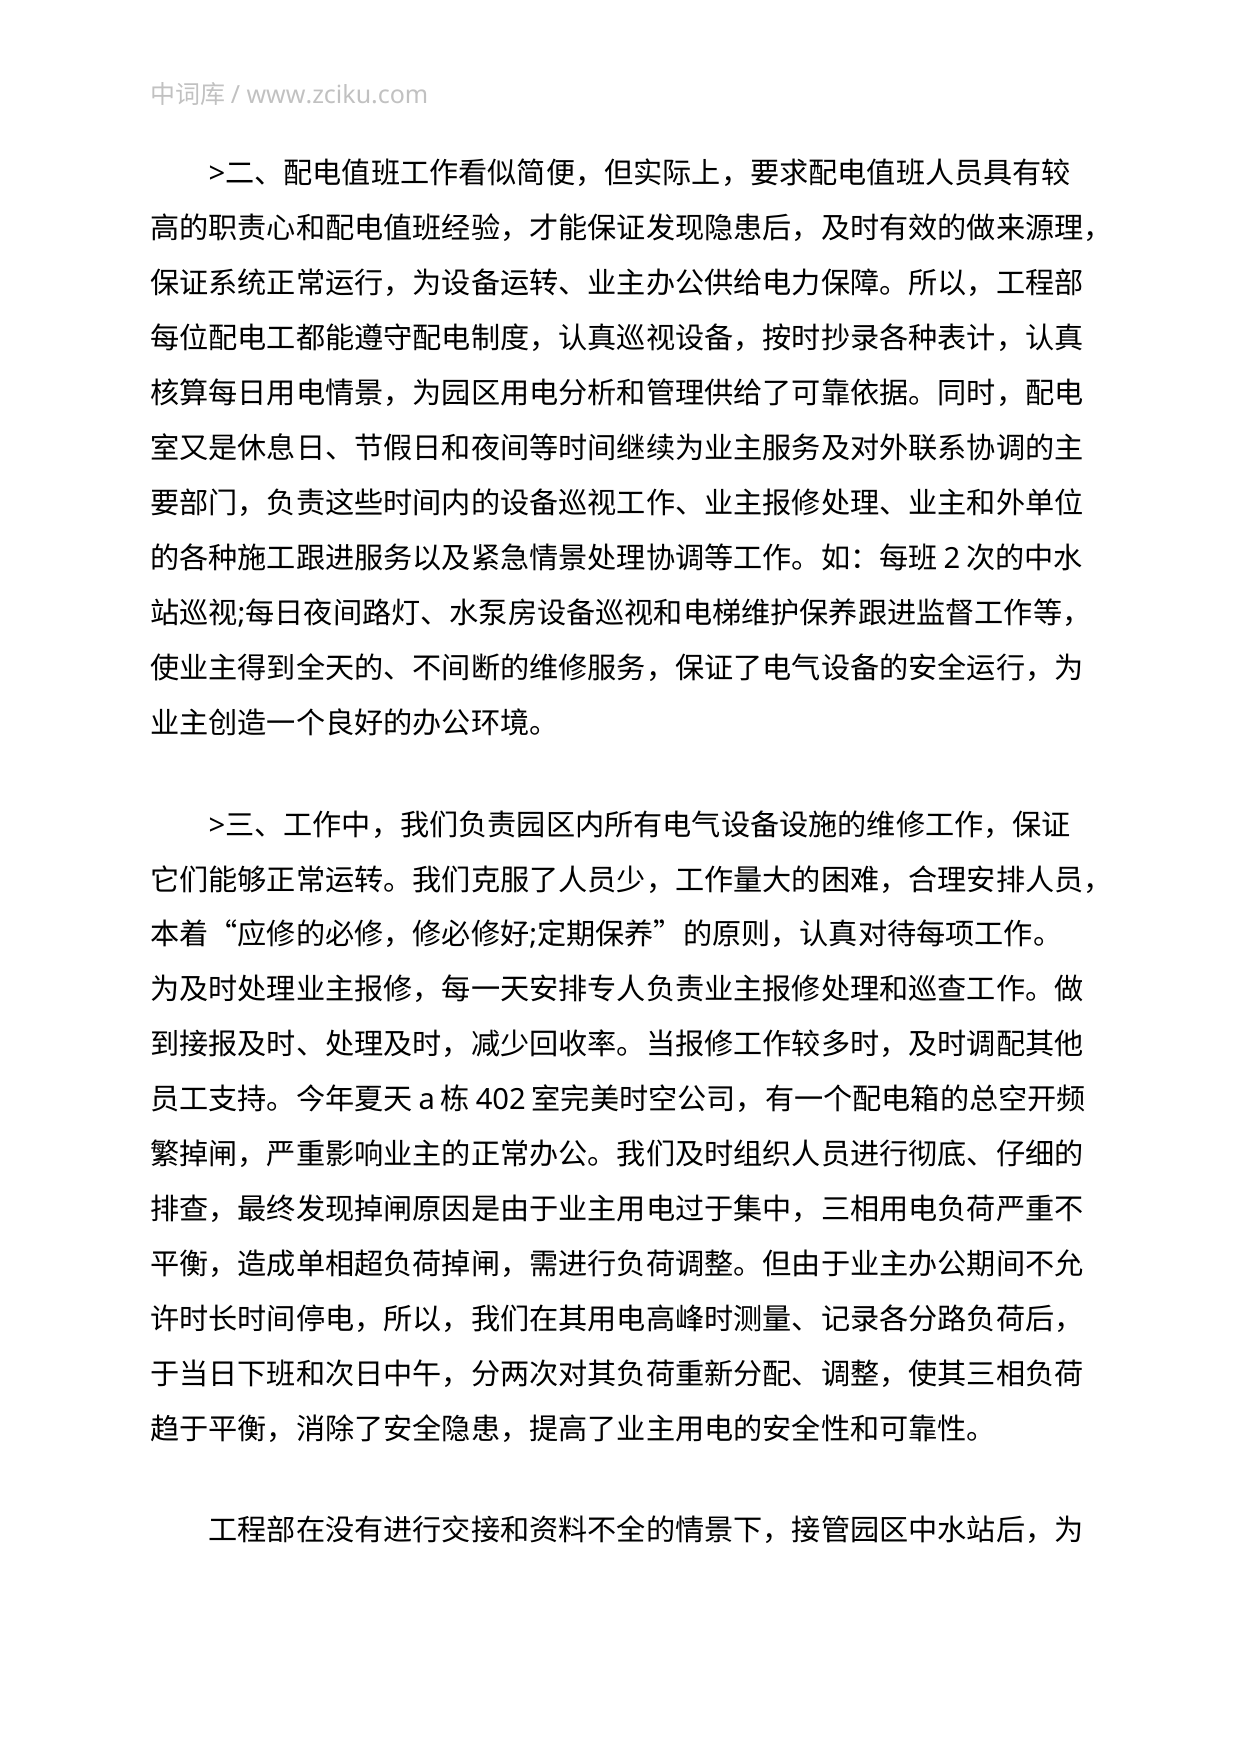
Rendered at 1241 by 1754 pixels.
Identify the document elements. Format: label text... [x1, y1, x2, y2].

text >三、工作中，我们负责园区内所有电气设备设施的维修工作，保证它们能够正常运转。我们克服了人员少，工作量大的困难，合理安排人员，本着“应修的必修，修必修好;定期保养”的原则，认真对待每项工作。为及时处理业主报修，每一天安排专人负责业主报修处理和巡查工作。做到接报及时、处理及时，减少回收率。当报修工作较多时，及时调配其他员工支持。今年夏天a栋402室完美时空公司，有一个配电箱的总空开频繁掉闸，严重影响业主的正常办公。我们及时组织人员进行彻底、仔细的排查，最终发现掉闸原因是由于业主用电过于集中，三相用电负荷严重不平衡，造成单相超负荷掉闸，需进行负荷调整。但由于业主办公期间不允许时长时间停电，所以，我们在其用电高峰时测量、记录各分路负荷后，于当日下班和次日中午，分两次对其负荷重新分配、调整，使其三相负荷趋于平衡，消除了安全隐患，提高了业主用电的安全性和可靠性。 [150, 801, 1090, 1447]
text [150, 1507, 1090, 1549]
text >二、配电值班工作看似简便，但实际上，要求配电值班人员具有较高的职责心和配电值班经验，才能保证发现隐患后，及时有效的做来源理，保证系统正常运行，为设备运转、业主办公供给电力保障。所以，工程部每位配电工都能遵守配电制度，认真巡视设备，按时抄录各种表计，认真核算每日用电情景，为园区用电分析和管理供给了可靠依据。同时，配电室又是休息日、节假日和夜间等时间继续为业主服务及对外联系协调的主要部门，负责这些时间内的设备巡视工作、业主报修处理、业主和外单位的各种施工跟进服务以及紧急情景处理协调等工作。如：每班2次的中水站巡视;每日夜间路灯、水泵房设备巡视和电梯维护保养跟进监督工作等，使业主得到全天的、不间断的维修服务，保证了电气设备的安全运行，为业主创造一个良好的办公环境。 [150, 150, 1090, 742]
